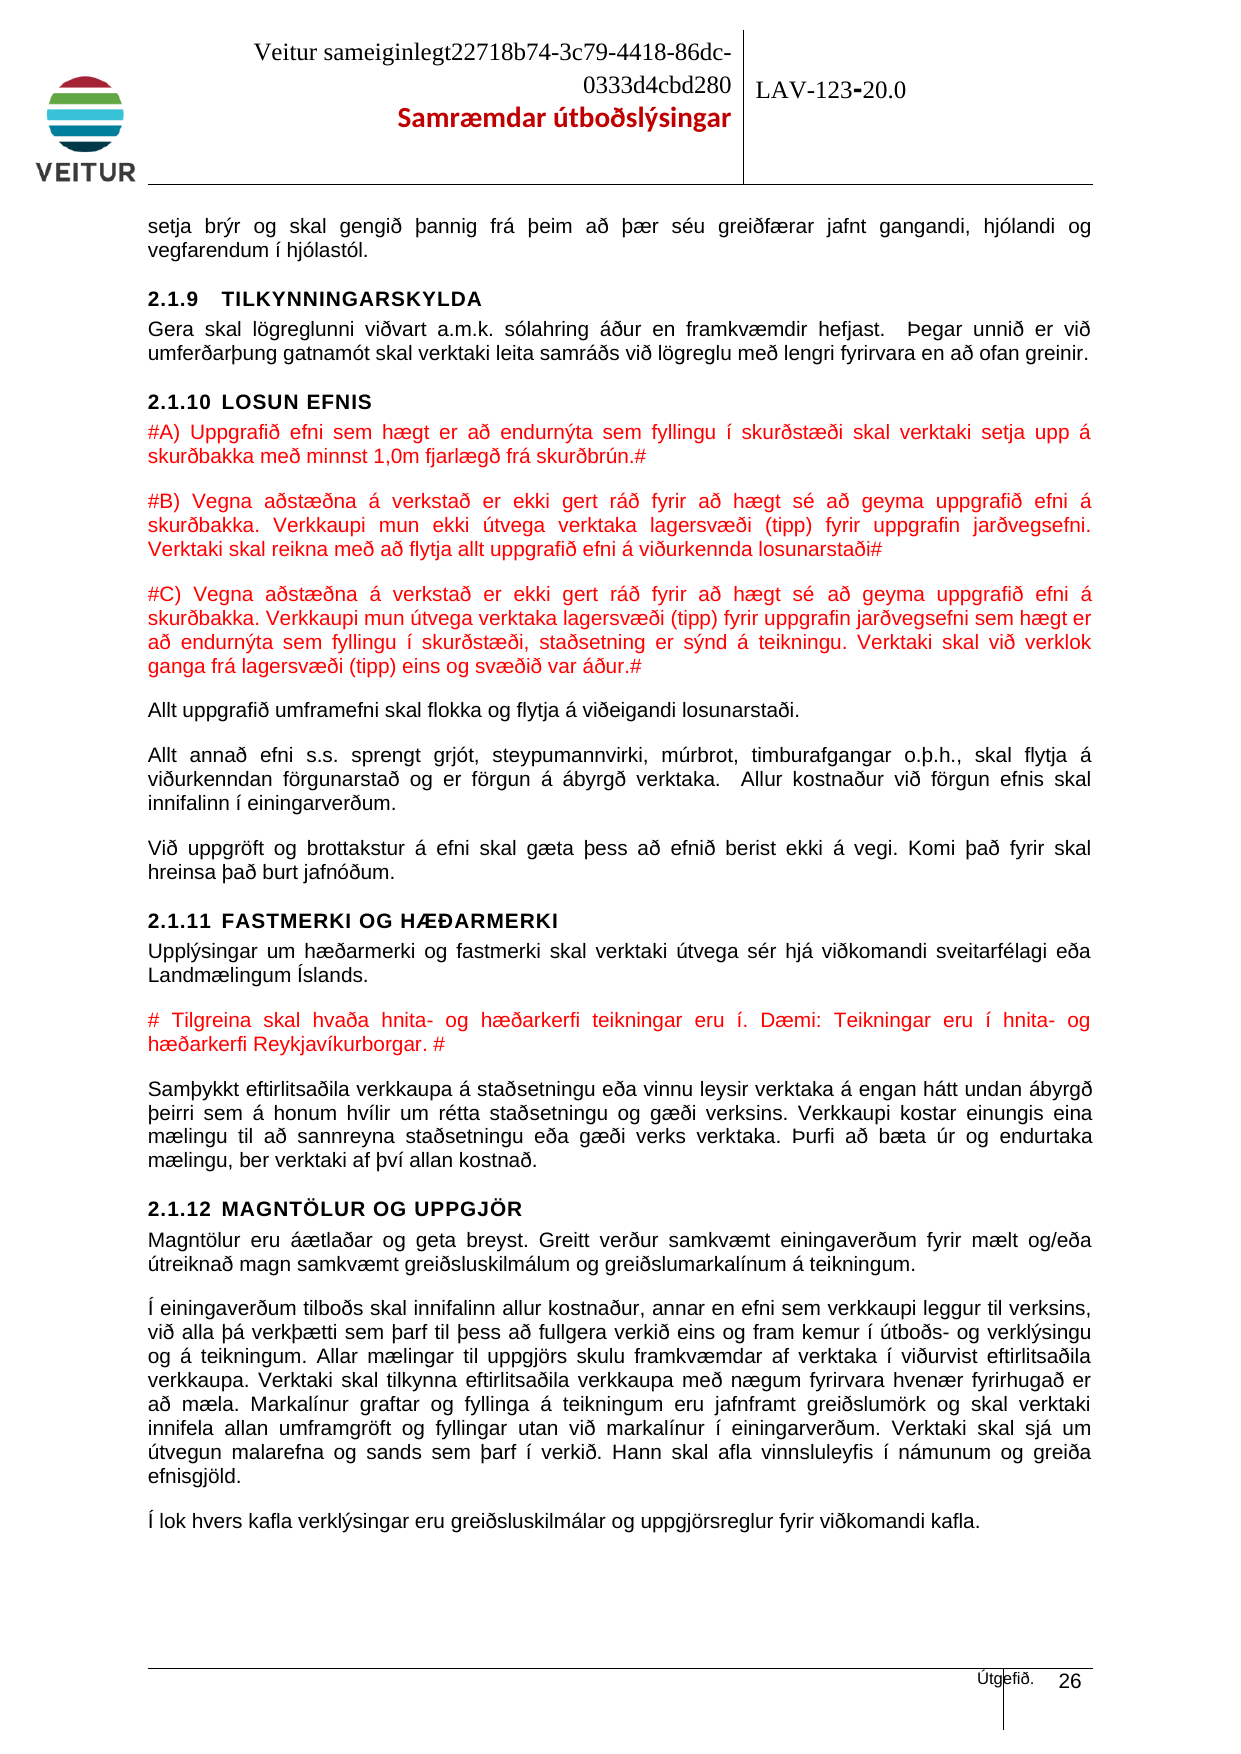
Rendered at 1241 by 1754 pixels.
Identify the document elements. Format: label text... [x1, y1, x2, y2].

text Í einingaverðum tilboðs skal innifalinn allur kostnaður, annar en efni sem verkkaupi leggur til verksins, við alla þá verkþætti sem þarf til þess að fullgera verkið eins og fram kemur í útboðs- og verklýsingu og á teikningum. Allar mælingar til uppgjörs skulu framkvæmdar af verktaka í viðurvist eftirlitsaðila verkkaupa. Verktaki skal tilkynna eftirlitsaðila verkkaupa með nægum fyrirvara hvenær fyrirhugað er að mæla. Markalínur graftar og fyllinga á teikningum eru jafnframt greiðslumörk og skal verktaki innifela allan umframgröft og fyllingar utan við markalínur í einingarverðum. Verktaki skal sjá um útvegun malarefna og sands sem þarf í verkið. Hann skal afla vinnsluleyfis í námunum og greiða efnisgjöld. [148, 1296, 1093, 1488]
text Upplýsingar um hæðarmerki og fastmerki skal verktaki útvega sér hjá viðkomandi sveitarfélagi eða Landmælingum Íslands. [148, 939, 1093, 987]
text # Tilgreina skal hvaða hnita- og hæðarkerfi teikningar eru í. Dæmi: Teikningar eru í hnita- og hæðarkerfi Reykjavíkurborgar. # [148, 1008, 1093, 1056]
text Samþykkt eftirlitsaðila verkkaupa á staðsetningu eða vinnu leysir verktaka á engan hátt undan ábyrgð þeirri sem á honum hvílir um rétta staðsetningu og gæði verksins. Verkkaupi kostar einungis eina mælingu til að sannreyna staðsetningu eða gæði verks verktaka. Þurfi að bæta úr og endurtaka mælingu, ber verktaki af því allan kostnað. [148, 1076, 1093, 1172]
text Gera skal lögreglunni viðvart a.m.k. sólahring áður en framkvæmdir hefjast. Þegar unnið er við umferðarþung gatnamót skal verktaki leita samráðs við lögreglu með lengri fyrirvara en að ofan greinir. [148, 317, 1093, 365]
picture [28, 71, 142, 187]
text Allt annað efni s.s. sprengt grjót, steypumannvirki, múrbrot, timburafgangar o.þ.h., skal flytja á viðurkenndan förgunarstað og er förgun á ábyrgð verktaka. Allur kostnaður við förgun efnis skal innifalinn í einingarverðum. [148, 743, 1093, 815]
subtitle MAGNTÖLUR OG UPPGJÖR [148, 1197, 1093, 1221]
subtitle LOSUN EFNIS [148, 390, 1093, 414]
text #B) Vegna aðstæðna á verkstað er ekki gert ráð fyrir að hægt sé að geyma uppgrafið efni á skurðbakka. Verkkaupi mun ekki útvega verktaka lagersvæði (tipp) fyrir uppgrafin jarðvegsefni. Verktaki skal reikna með að flytja allt uppgrafið efni á viðurkennda losunarstaði# [148, 489, 1093, 561]
subtitle FASTMERKI OG HÆÐARMERKI [148, 909, 1093, 933]
text #C) Vegna aðstæðna á verkstað er ekki gert ráð fyrir að hægt sé að geyma uppgrafið efni á skurðbakka. Verkkaupi mun útvega verktaka lagersvæði (tipp) fyrir uppgrafin jarðvegsefni sem hægt er að endurnýta sem fyllingu í skurðstæði, staðsetning er sýnd á teikningu. Verktaki skal við verklok ganga frá lagersvæði (tipp) eins og svæðið var áður.# [148, 582, 1093, 677]
text Í lok hvers kafla verklýsingar eru greiðsluskilmálar og uppgjörsreglur fyrir viðkomandi kafla. [148, 1509, 1093, 1533]
text Við uppgröft og brottakstur á efni skal gæta þess að efnið berist ekki á vegi. Komi það fyrir skal hreinsa það burt jafnóðum. [148, 836, 1093, 884]
subtitle TILKYNNINGARSKYLDA [148, 287, 1093, 311]
text Allt uppgrafið umframefni skal flokka og flytja á viðeigandi losunarstaði. [148, 698, 1093, 722]
text Magntölur eru áætlaðar og geta breyst. Greitt verður samkvæmt einingaverðum fyrir mælt og/eða útreiknað magn samkvæmt greiðsluskilmálum og greiðslumarkalínum á teikningum. [148, 1227, 1093, 1275]
text #A) Uppgrafið efni sem hægt er að endurnýta sem fyllingu í skurðstæði skal verktaki setja upp á skurðbakka með minnst 1,0m fjarlægð frá skurðbrún.# [148, 420, 1093, 468]
